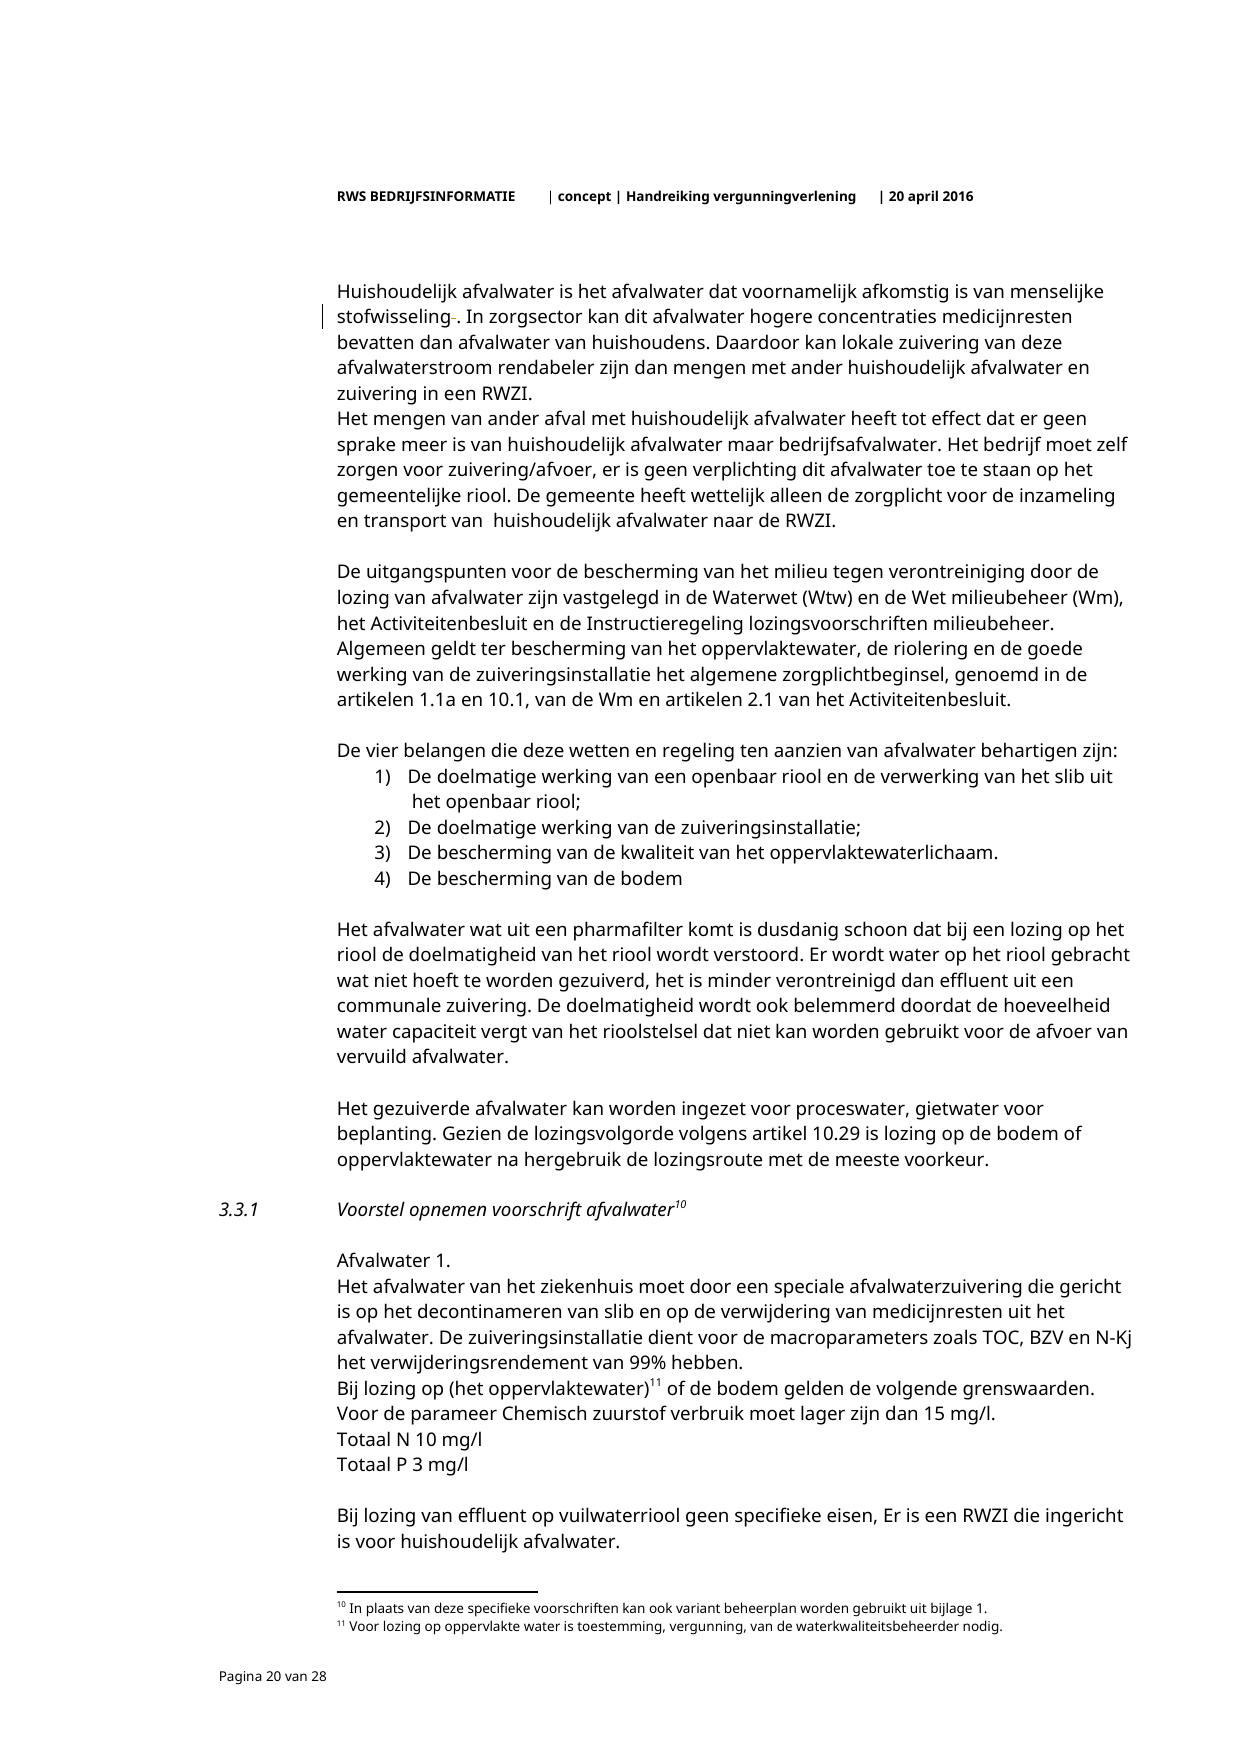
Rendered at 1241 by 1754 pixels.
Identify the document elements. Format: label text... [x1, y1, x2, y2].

text De uitgangspunten voor de bescherming van het milieu tegen verontreiniging door de lozing van afvalwater zijn vastgelegd in de Waterwet (Wtw) en de Wet milieubeheer (Wm), het Activiteitenbesluit en de Instructieregeling lozingsvoorschriften milieubeheer. Algemeen geldt ter bescherming van het oppervlaktewater, de riolering en de goede werking van de zuiveringsinstallatie het algemene zorgplichtbeginsel, genoemd in de artikelen 1.1a en 10.1, van de Wm en artikelen 2.1 van het Activiteitenbesluit. [337, 559, 1140, 712]
list De bescherming van de kwaliteit van het oppervlaktewaterlichaam. [374, 839, 1140, 865]
text Huishoudelijk afvalwater is het afvalwater dat voornamelijk afkomstig is van menselijke stofwisseling. In zorgsector kan dit afvalwater hogere concentraties medicijnresten bevatten dan afvalwater van huishoudens. Daardoor kan lokale zuivering van deze afvalwaterstroom rendabeler zijn dan mengen met ander huishoudelijk afvalwater en zuivering in een RWZI. [337, 278, 1140, 406]
text Voorstel opnemen voorschrift afvalwater [218, 1196, 1140, 1222]
text Afvalwater 1. [337, 1247, 1140, 1273]
text De vier belangen die deze wetten en regeling ten aanzien van afvalwater behartigen zijn: [337, 737, 1140, 763]
text Het afvalwater van het ziekenhuis moet door een speciale afvalwaterzuivering die gericht is op het decontinameren van slib en op de verwijdering van medicijnresten uit het afvalwater. De zuiveringsinstallatie dient voor de macroparameters zoals TOC, BZV en N-Kj het verwijderingsrendement van 99% hebben. [337, 1273, 1140, 1375]
text Het afvalwater wat uit een pharmafilter komt is dusdanig schoon dat bij een lozing op het riool de doelmatigheid van het riool wordt verstoord. Er wordt water op het riool gebracht wat niet hoeft te worden gezuiverd, het is minder verontreinigd dan effluent uit een communale zuivering. De doelmatigheid wordt ook belemmerd doordat de hoeveelheid water capaciteit vergt van het rioolstelsel dat niet kan worden gebruikt voor de afvoer van vervuild afvalwater. [337, 916, 1140, 1069]
text Het mengen van ander afval met huishoudelijk afvalwater heeft tot effect dat er geen sprake meer is van huishoudelijk afvalwater maar bedrijfsafvalwater. Het bedrijf moet zelf zorgen voor zuivering/afvoer, er is geen verplichting dit afvalwater toe te staan op het gemeentelijke riool. De gemeente heeft wettelijk alleen de zorgplicht voor de inzameling en transport van huishoudelijk afvalwater naar de RWZI. [337, 406, 1140, 533]
list De bescherming van de bodem [374, 865, 1140, 891]
text Bij lozing op (het oppervlaktewater) of de bodem gelden de volgende grenswaarden. Voor de parameer Chemisch zuurstof verbruik moet lager zijn dan 15 mg/l. [337, 1375, 1140, 1426]
list De doelmatige werking van de zuiveringsinstallatie; [374, 814, 1140, 839]
text Totaal N 10 mg/l [337, 1426, 1140, 1452]
text Bij lozing van effluent op vuilwaterriool geen specifieke eisen, Er is een RWZI die ingericht is voor huishoudelijk afvalwater. [337, 1503, 1140, 1554]
text Totaal P 3 mg/l [337, 1452, 1140, 1477]
text Het gezuiverde afvalwater kan worden ingezet voor proceswater, gietwater voor beplanting. Gezien de lozingsvolgorde volgens artikel 10.29 is lozing op de bodem of oppervlaktewater na hergebruik de lozingsroute met de meeste voorkeur. [337, 1095, 1140, 1171]
list De doelmatige werking van een openbaar riool en de verwerking van het slib uit het openbaar riool; [374, 763, 1140, 814]
